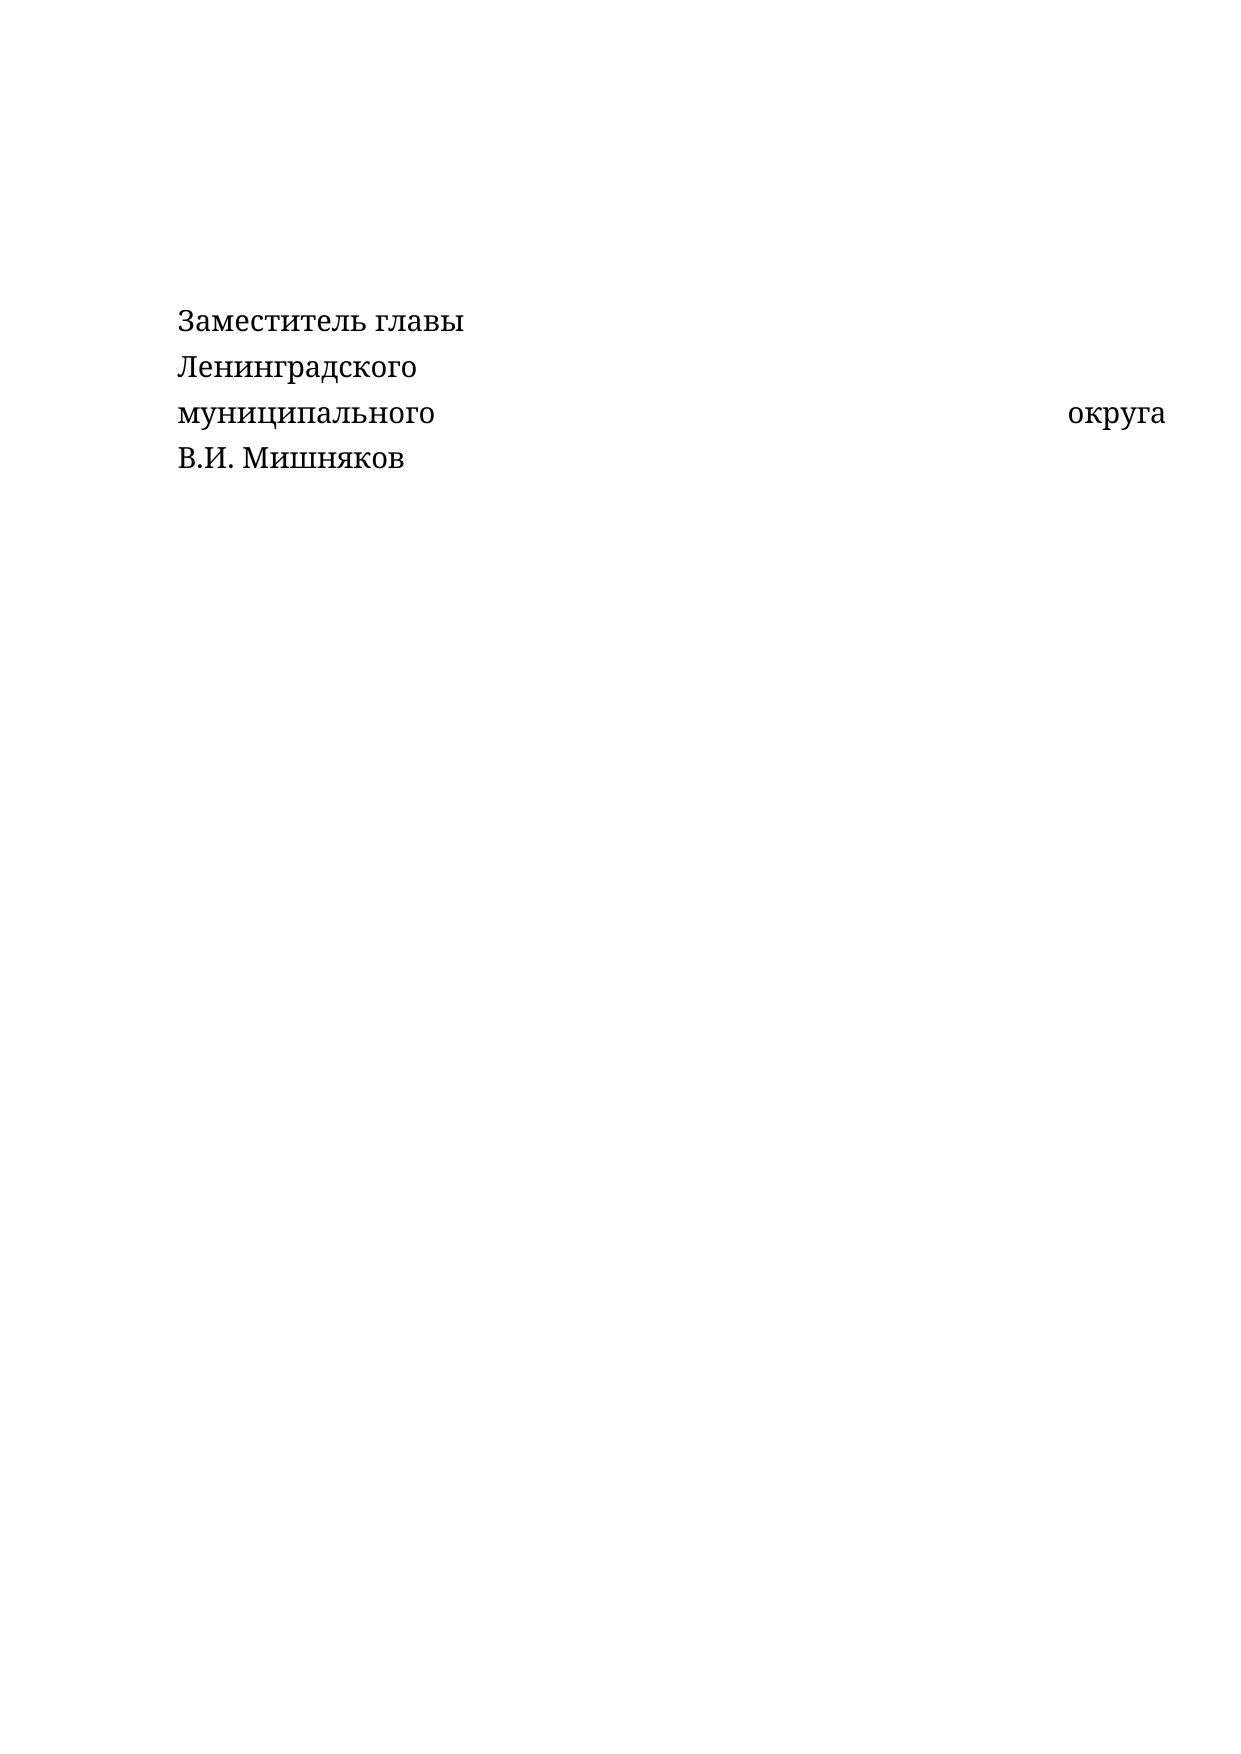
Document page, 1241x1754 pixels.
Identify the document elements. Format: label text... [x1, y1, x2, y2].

text муниципального округа В.И. Мишняков [177, 392, 1166, 477]
text Заместитель главы [177, 301, 1166, 340]
text Ленинградского [177, 346, 1166, 386]
